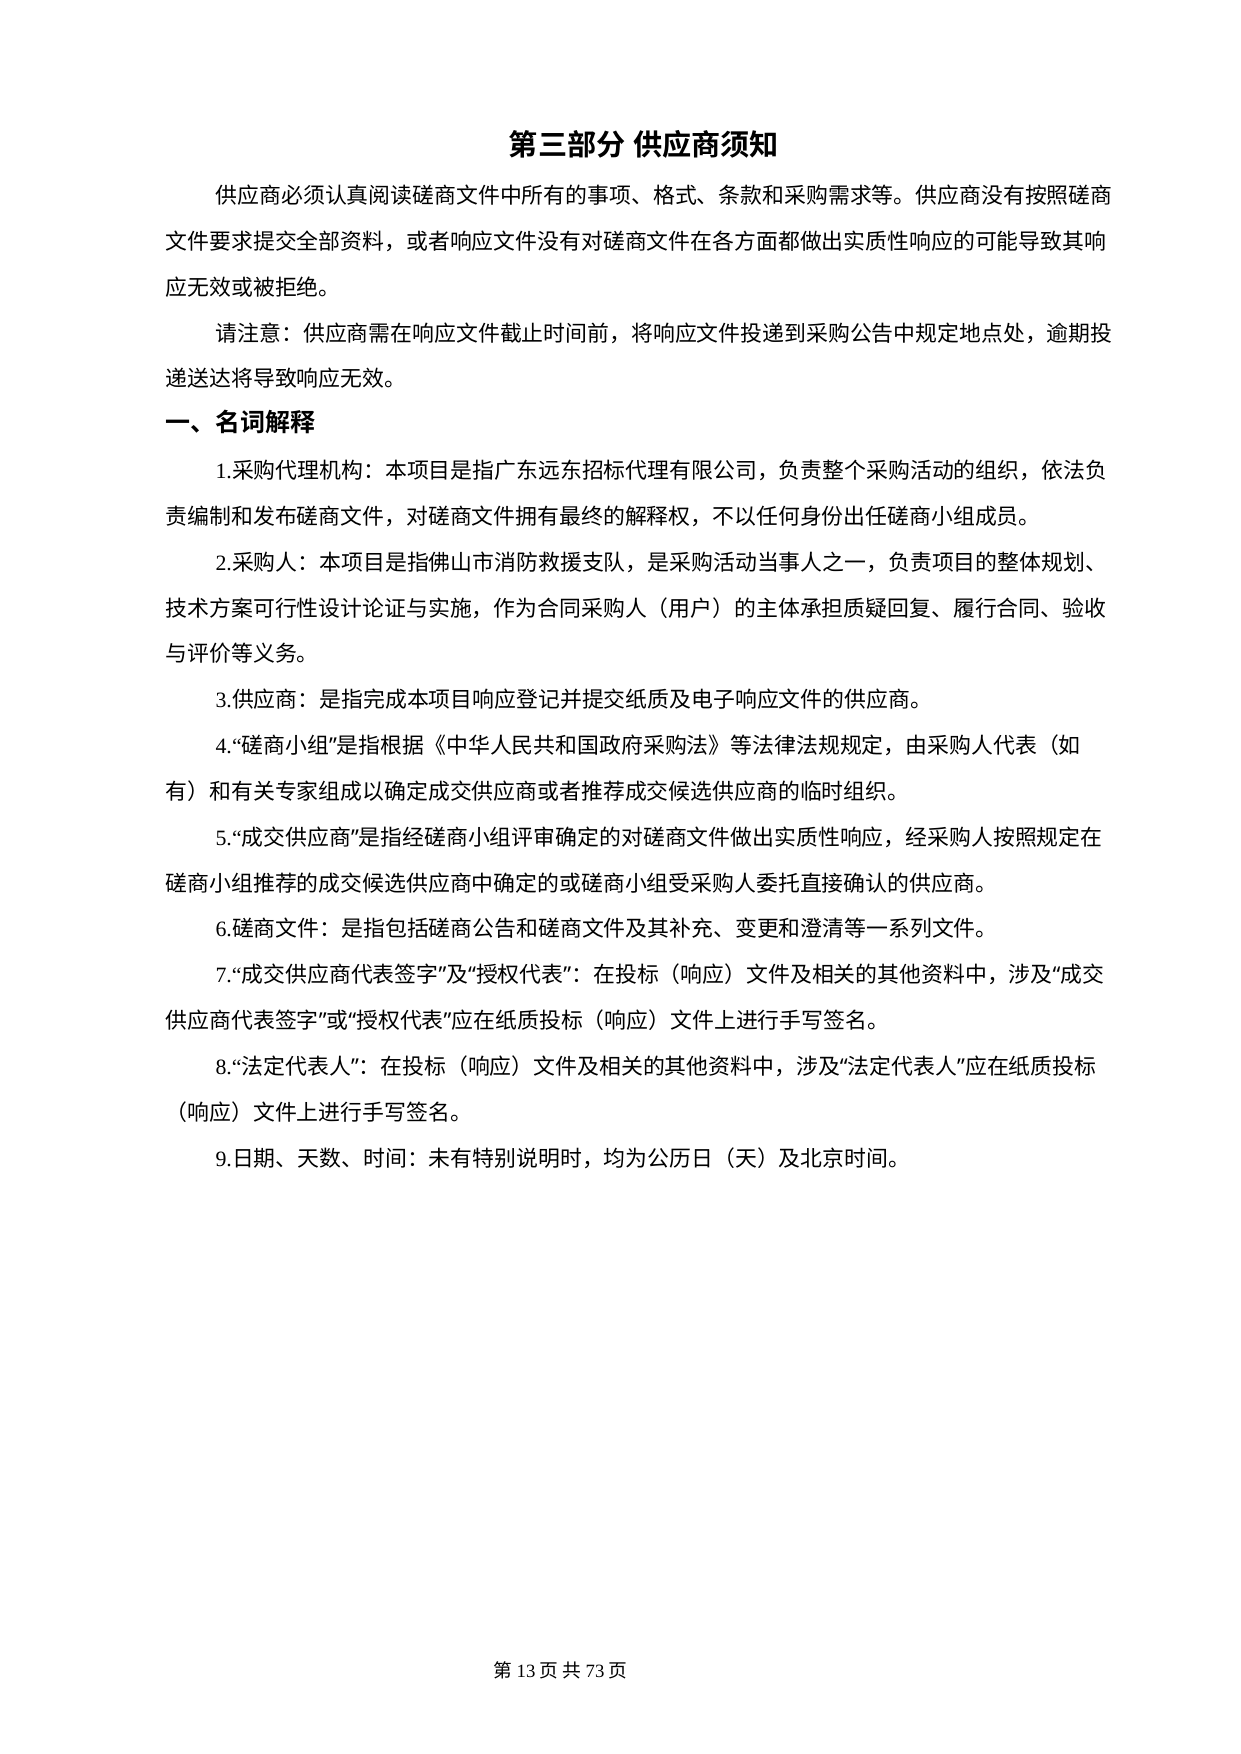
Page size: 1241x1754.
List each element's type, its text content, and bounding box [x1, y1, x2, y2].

text 1.采购代理机构：本项目是指广东远东招标代理有限公司，负责整个采购活动的组织，依法负责编制和发布磋商文件，对磋商文件拥有最终的解释权，不以任何身份出任磋商小组成员。 [165, 439, 1122, 531]
text 供应商必须认真阅读磋商文件中所有的事项、格式、条款和采购需求等。供应商没有按照磋商文件要求提交全部资料，或者响应文件没有对磋商文件在各方面都做出实质性响应的可能导致其响应无效或被拒绝。 [165, 164, 1122, 301]
text 5.“成交供应商”是指经磋商小组评审确定的对磋商文件做出实质性响应，经采购人按照规定在磋商小组推荐的成交候选供应商中确定的或磋商小组受采购人委托直接确认的供应商。 [165, 806, 1122, 897]
text 2.采购人：本项目是指佛山市消防救援支队，是采购活动当事人之一，负责项目的整体规划、技术方案可行性设计论证与实施，作为合同采购人（用户）的主体承担质疑回复、履行合同、验收与评价等义务。 [165, 531, 1122, 668]
text 4.“磋商小组”是指根据《中华人民共和国政府采购法》等法律法规规定，由采购人代表（如有）和有关专家组成以确定成交供应商或者推荐成交候选供应商的临时组织。 [165, 714, 1122, 806]
text 6.磋商文件：是指包括磋商公告和磋商文件及其补充、变更和澄清等一系列文件。 [165, 897, 1122, 943]
text 7.“成交供应商代表签字”及“授权代表”：在投标（响应）文件及相关的其他资料中，涉及“成交供应商代表签字”或“授权代表”应在纸质投标（响应）文件上进行手写签名。 [165, 943, 1122, 1035]
text 第三部分 供应商须知 [165, 118, 1122, 164]
text 9.日期、天数、时间：未有特别说明时，均为公历日（天）及北京时间。 [165, 1126, 1122, 1172]
text 3.供应商：是指完成本项目响应登记并提交纸质及电子响应文件的供应商。 [165, 668, 1122, 714]
text 请注意：供应商需在响应文件截止时间前，将响应文件投递到采购公告中规定地点处，逾期投递送达将导致响应无效。 [165, 301, 1122, 393]
text 8.“法定代表人”：在投标（响应）文件及相关的其他资料中，涉及“法定代表人”应在纸质投标（响应）文件上进行手写签名。 [165, 1035, 1122, 1126]
text 一、名词解释 [165, 393, 1122, 439]
